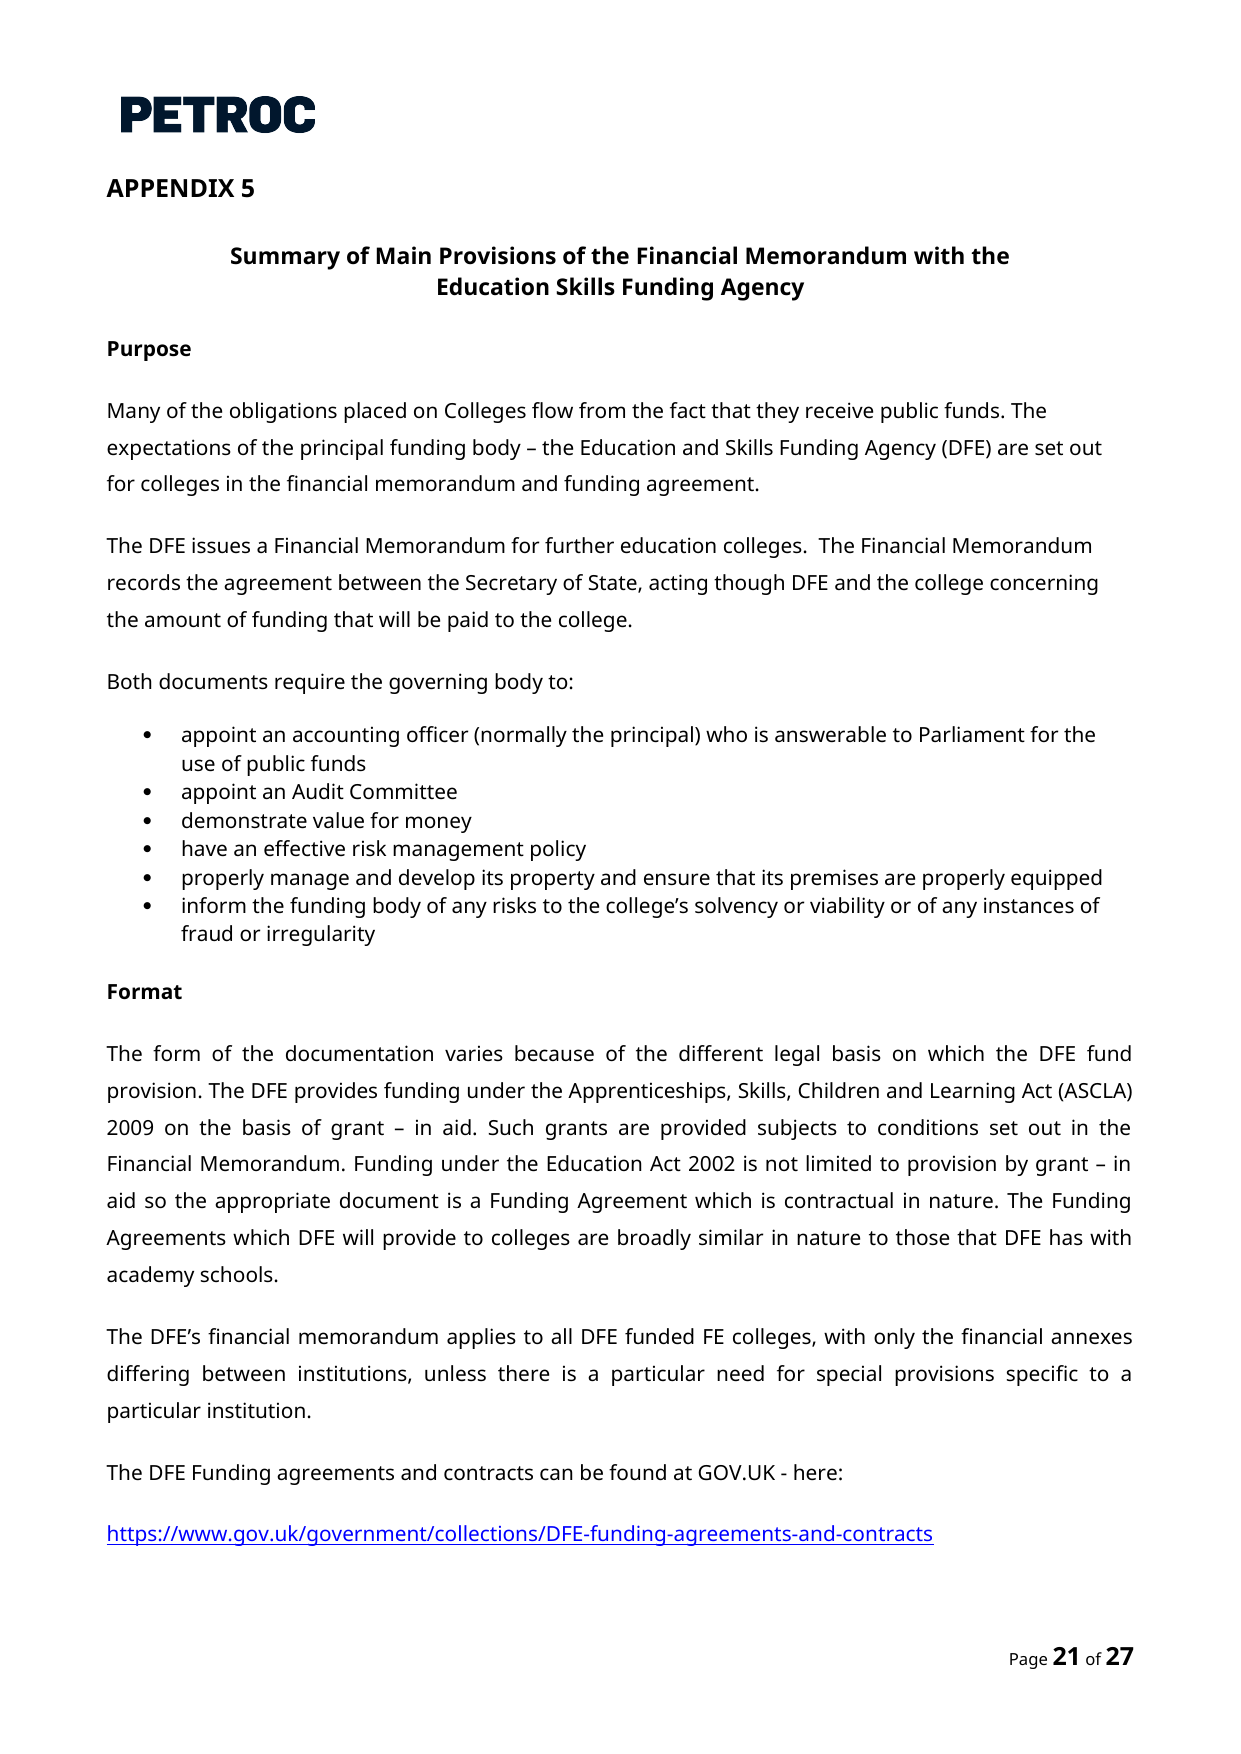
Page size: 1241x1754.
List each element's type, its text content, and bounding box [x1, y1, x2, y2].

list have an effective risk management policy [143, 834, 1134, 863]
list appoint an accounting officer (normally the principal) who is answerable to Parliament for the use of public funds [143, 720, 1134, 777]
list inform the funding body of any risks to the college’s solvency or viability or of any instances of fraud or irregularity [143, 891, 1134, 948]
text Format [106, 977, 1134, 1006]
text Both documents require the governing body to: [106, 667, 1134, 695]
list properly manage and develop its property and ensure that its premises are properly equipped [143, 863, 1134, 891]
text The form of the documentation varies because of the different legal basis on which the DFE fund provision. The DFE provides funding under the Apprenticeships, Skills, Children and Learning Act (ASCLA) 2009 on the basis of grant – in aid. Such grants are provided subjects to conditions set out in the Financial Memorandum. Funding under the Education Act 2002 is not limited to provision by grant – in aid so the appropriate document is a Funding Agreement which is contractual in nature. The Funding Agreements which DFE will provide to colleges are broadly similar in nature to those that DFE has with academy schools. [106, 1039, 1134, 1289]
list appoint an Audit Committee [143, 777, 1134, 806]
text Purpose [106, 334, 1134, 362]
text https://www.gov.uk/government/collections/DFE-funding-agreements-and-contracts [106, 1519, 1134, 1548]
text Many of the obligations placed on Colleges flow from the fact that they receive public funds. The expectations of the principal funding body – the Education and Skills Funding Agency (DFE) are set out for colleges in the financial memorandum and funding agreement. [106, 396, 1134, 498]
list demonstrate value for money [143, 806, 1134, 834]
text Education Skills Funding Agency [106, 271, 1134, 303]
text The DFE issues a Financial Memorandum for further education colleges. The Financial Memorandum records the agreement between the Secretary of State, acting though DFE and the college concerning the amount of funding that will be paid to the college. [106, 531, 1134, 633]
text The DFE Funding agreements and contracts can be found at GOV.UK - here: [106, 1458, 1134, 1486]
title APPENDIX 5 [106, 171, 1134, 205]
text The DFE’s financial memorandum applies to all DFE funded FE colleges, with only the financial annexes differing between institutions, unless there is a particular need for special provisions specific to a particular institution. [106, 1322, 1134, 1424]
picture [106, 59, 330, 171]
text Summary of Main Provisions of the Financial Memorandum with the [106, 240, 1134, 271]
